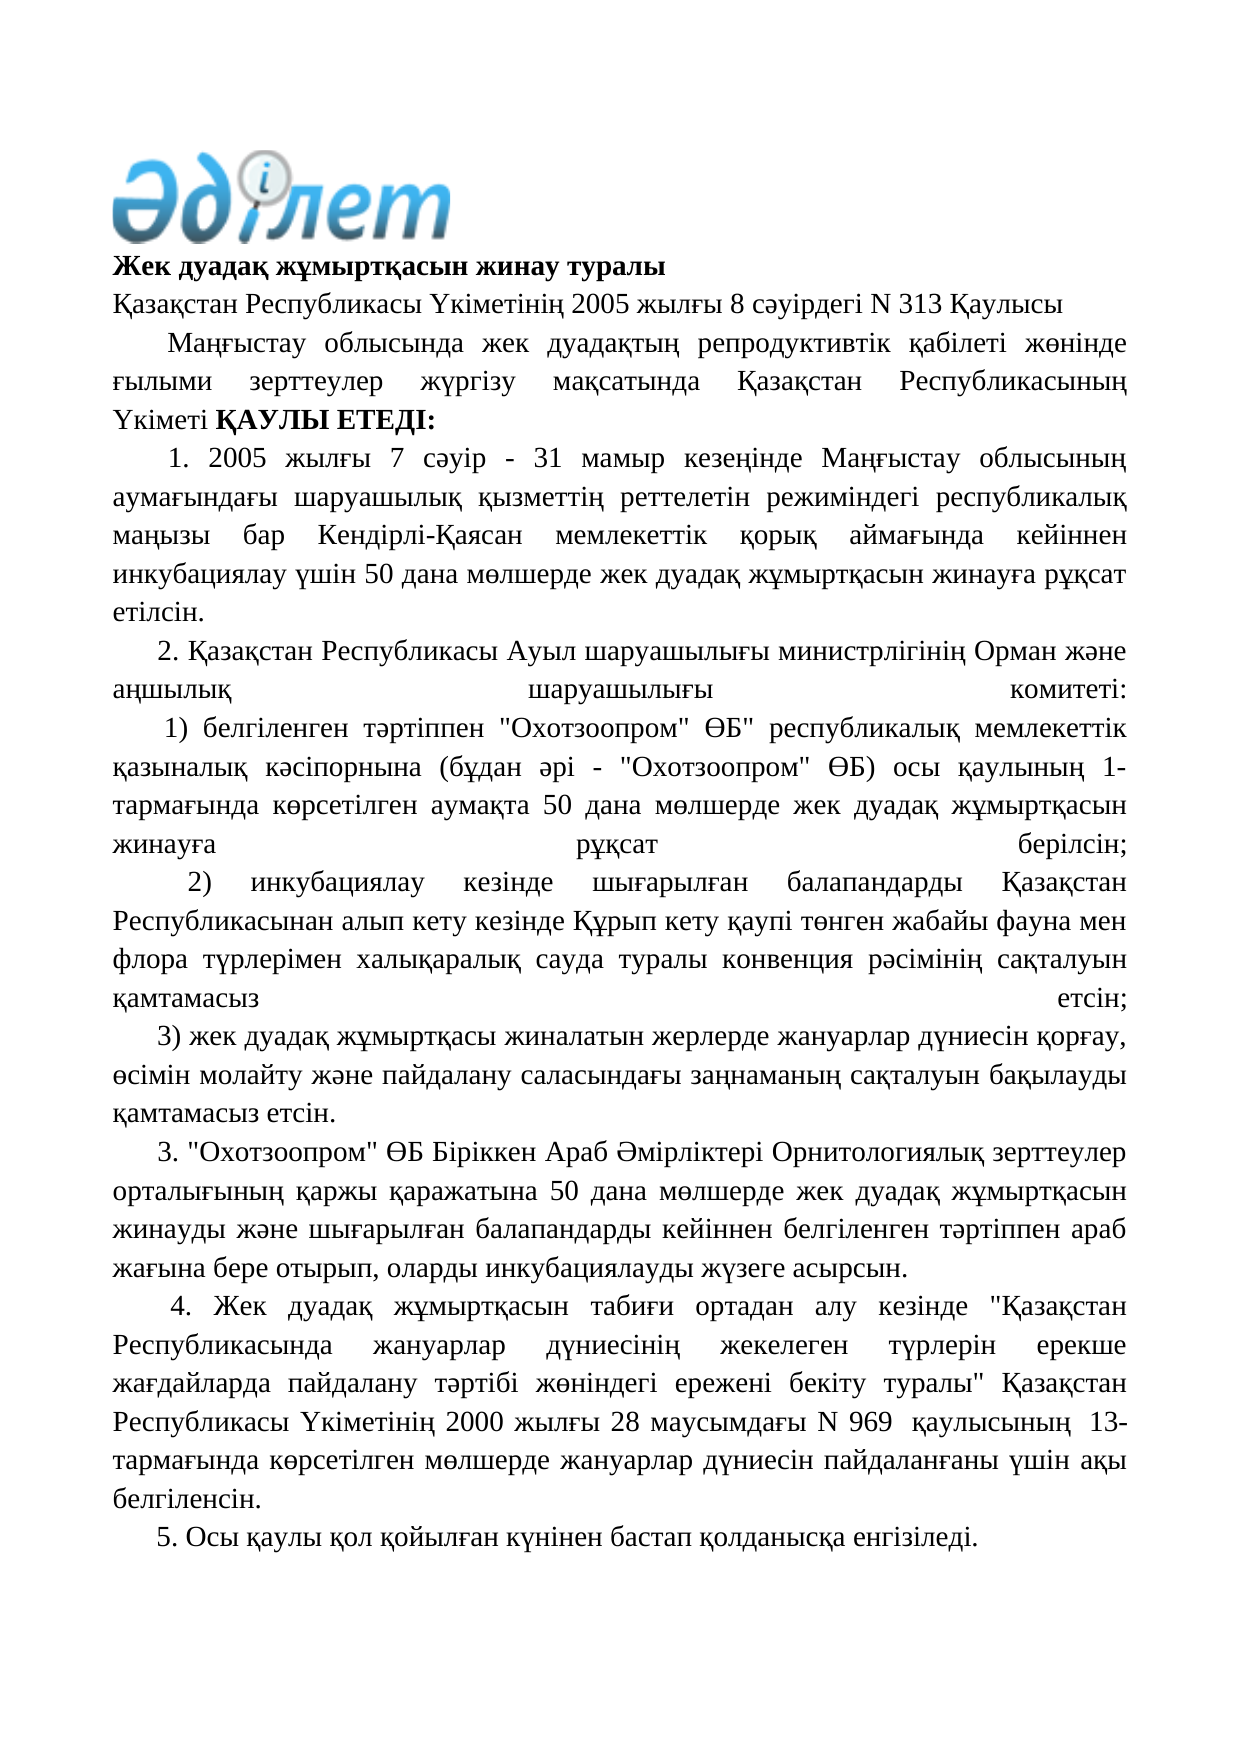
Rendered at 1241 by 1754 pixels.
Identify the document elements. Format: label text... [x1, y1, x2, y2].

text 5. Осы қаулы қол қойылған күнiнен бастап қолданысқа енгiзiледi. [112, 1519, 1128, 1553]
text Жек дуадақ жұмыртқасын жинау туралы [112, 248, 1128, 281]
text 1. 2005 жылғы 7 сәуiр - 31 мамыр кезеңiнде Маңғыстау облысының аумағындағы шаруашылық қызметтiң реттелетiн режимiндегi республикалық маңызы бар Кендiрлi-Қаясан мемлекеттiк қорық аймағында кейiннен инкубациялау үшiн 50 дана мөлшерде жек дуадақ жұмыртқасын жинауға рұқсат етiлсiн. [112, 440, 1128, 628]
text 3. "Охотзоопром" ӨБ Бiрiккен Араб Әмiрлiктерi Орнитологиялық зерттеулер орталығының қаржы қаражатына 50 дана мөлшерде жек дуадақ жұмыртқасын жинауды және шығарылған балапандарды кейiннен белгiленген тәртiппен араб жағына бере отырып, оларды инкубациялауды жүзеге асырсын. [112, 1134, 1128, 1283]
text 4. Жек дуадақ жұмыртқасын табиғи ортадан алу кезiнде "Қазақстан Республикасында жануарлар дүниесiнiң жекелеген түрлерiн ерекше жағдайларда пайдалану тәртiбi жөнiндегі ереженi бекiту туралы" Қазақстан Республикасы Yкiметiнiң 2000 жылғы 28 маусымдағы N 969 қаулысының 13-тармағында көрсетiлген мөлшерде жануарлар дүниесiн пайдаланғаны үшiн ақы белгiленсiн. [112, 1288, 1128, 1514]
picture [112, 150, 451, 244]
text 2. Қазақстан Республикасы Ауыл шаруашылығы министрлiгiнiң Орман және аңшылық шаруашылығы комитетi: 1) белгiленген тәртiппен "Охотзоопром" ӨБ" республикалық мемлекеттiк қазыналық кәсiпорнына (бұдан әрi - "Охотзоопром" ӨБ) осы қаулының 1-тармағында көрсетiлген аумақта 50 дана мөлшерде жек дуадақ жұмыртқасын жинауға рұқсат берiлсiн; 2) инкубациялау кезiнде шығарылған балапандарды Қазақстан Республикасынан алып кету кезiнде Құрып кету қаупi төнген жабайы фауна мен флора түрлерiмен халықаралық сауда туралы конвенция рәсiмiнiң сақталуын қамтамасыз етсiн; 3) жек дуадақ жұмыртқасы жиналатын жерлерде жануарлар дүниесiн қорғау, өсiмiн молайту және пайдалану саласындағы заңнаманың сақталуын бақылауды қамтамасыз етсiн. [112, 633, 1128, 1129]
text Маңғыстау облысында жек дуадақтың репродуктивтiк қабiлетi жөнiнде ғылыми зерттеулер жүргiзу мақсатында Қазақстан Республикасының Үкiметi ҚАУЛЫ ЕТЕДI: [112, 325, 1128, 435]
text Қазақстан Республикасы Үкіметінің 2005 жылғы 8 сәуірдегі N 313 Қаулысы [112, 286, 1128, 320]
